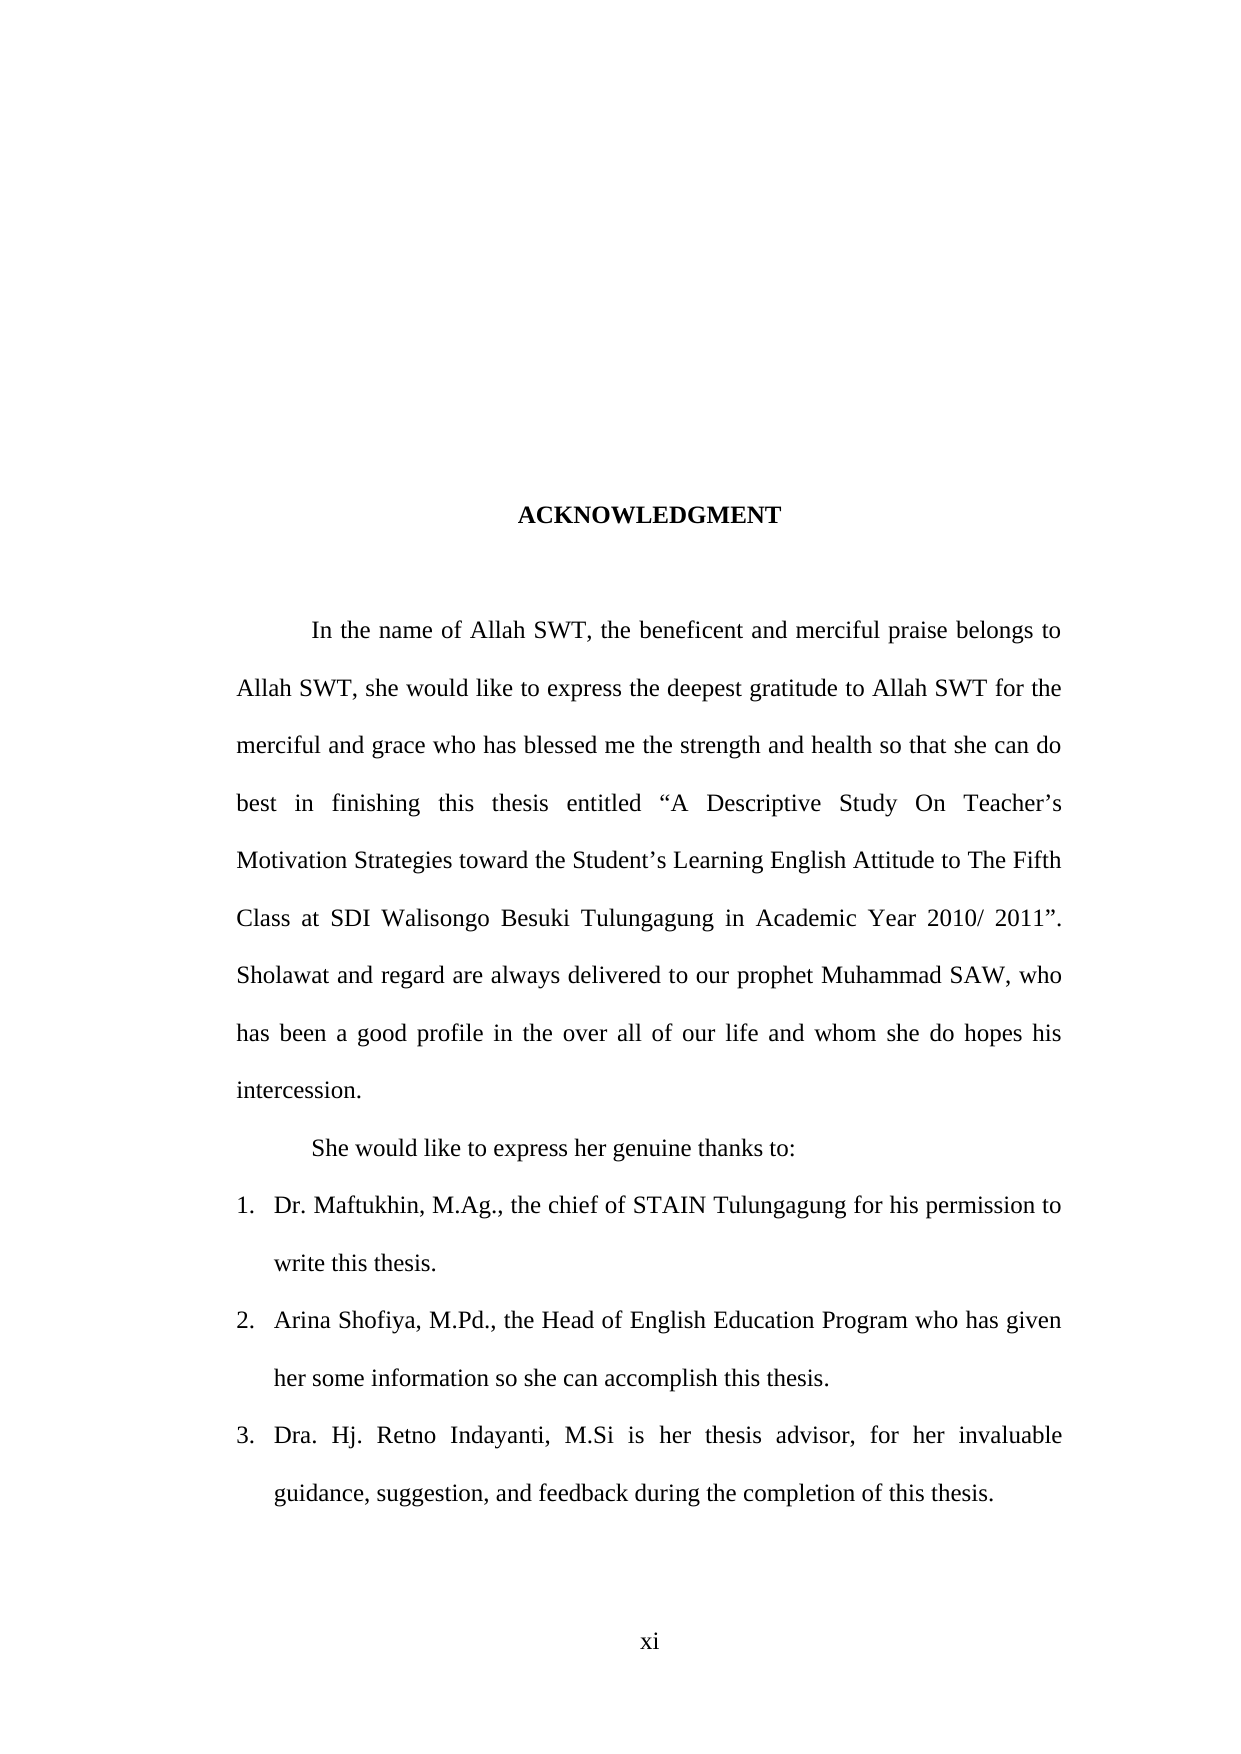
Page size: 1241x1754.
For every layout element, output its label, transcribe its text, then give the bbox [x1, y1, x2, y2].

list Dr. Maftukhin, M.Ag., the chief of STAIN Tulungagung for his permission to write this thesis. [236, 1190, 1063, 1277]
text She would like to express her genuine thanks to: [236, 1133, 1063, 1162]
text In the name of Allah SWT, the beneficent and merciful praise belongs to Allah SWT, she would like to express the deepest gratitude to Allah SWT for the merciful and grace who has blessed me the strength and health so that she can do best in finishing this thesis entitled “A Descriptive Study On Teacher’s Motivation Strategies toward the Student’s Learning English Attitude to The Fifth Class at SDI Walisongo Besuki Tulungagung in Academic Year 2010/ 2011”. Sholawat and regard are always delivered to our prophet Muhammad SAW, who has been a good profile in the over all of our life and whom she do hopes his intercession. [236, 615, 1063, 1104]
text ACKNOWLEDGMENT [236, 500, 1063, 529]
list Dra. Hj. Retno Indayanti, M.Si is her thesis advisor, for her invaluable guidance, suggestion, and feedback during the completion of this thesis. [236, 1420, 1063, 1507]
list Arina Shofiya, M.Pd., the Head of English Education Program who has given her some information so she can accomplish this thesis. [236, 1305, 1063, 1392]
